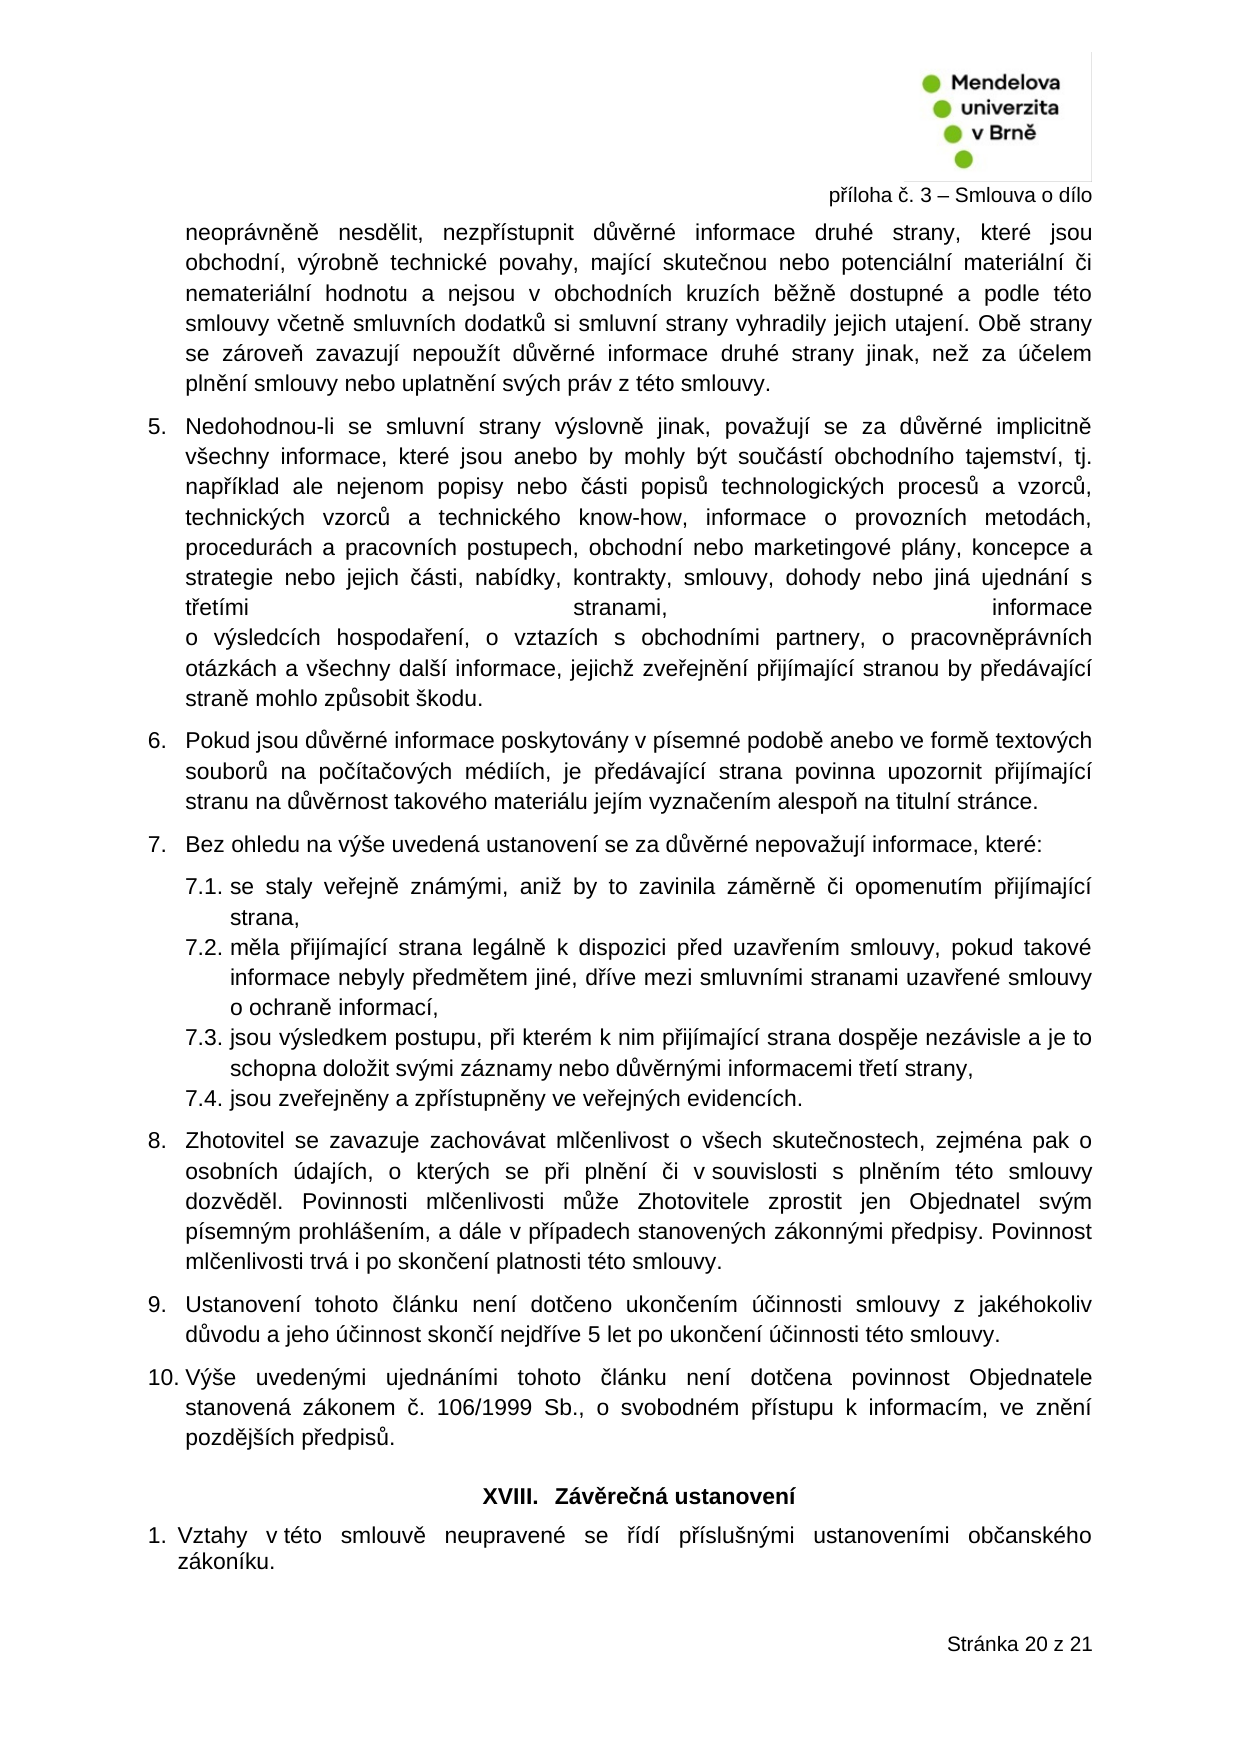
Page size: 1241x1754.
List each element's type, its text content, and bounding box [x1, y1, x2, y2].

list jsou výsledkem postupu, při kterém k nim přijímající strana dospěje nezávisle a je to schopna doložit svými záznamy nebo důvěrnými informacemi třetí strany, [185, 1024, 1093, 1081]
list Výše uvedenými ujednáními tohoto článku není dotčena povinnost Objednatele stanovená zákonem č. 106/1999 Sb., o svobodném přístupu k informacím, ve znění pozdějších předpisů. [148, 1364, 1093, 1451]
list Vztahy v této smlouvě neupravené se řídí příslušnými ustanoveními občanského zákoníku. [148, 1522, 1093, 1574]
subtitle Závěrečná ustanovení [185, 1483, 1093, 1509]
list Ustanovení tohoto článku není dotčeno ukončením účinnosti smlouvy z jakéhokoliv důvodu a jeho účinnost skončí nejdříve 5 let po ukončení účinnosti této smlouvy. [148, 1291, 1093, 1348]
list měla přijímající strana legálně k dispozici před uzavřením smlouvy, pokud takové informace nebyly předmětem jiné, dříve mezi smluvními stranami uzavřené smlouvy o ochraně informací, [185, 934, 1093, 1021]
picture [903, 52, 1093, 183]
list se staly veřejně známými, aniž by to zavinila záměrně či opomenutím přijímající strana, [185, 873, 1093, 930]
list Pokud jsou důvěrné informace poskytovány v písemné podobě anebo ve formě textových souborů na počítačových médiích, je předávající strana povinna upozornit přijímající stranu na důvěrnost takového materiálu jejím vyznačením alespoň na titulní stránce. [148, 727, 1093, 814]
list jsou zveřejněny a zpřístupněny ve veřejných evidencích. [185, 1085, 1093, 1111]
list Zhotovitel se zavazuje zachovávat mlčenlivost o všech skutečnostech, zejména pak o osobních údajích, o kterých se při plnění či v souvislosti s plněním této smlouvy dozvěděl. Povinnosti mlčenlivosti může Zhotovitele zprostit jen Objednatel svým písemným prohlášením, a dále v případech stanovených zákonnými předpisy. Povinnost mlčenlivosti trvá i po skončení platnosti této smlouvy. [148, 1127, 1093, 1275]
list Nedohodnou-li se smluvní strany výslovně jinak, považují se za důvěrné implicitně všechny informace, které jsou anebo by mohly být součástí obchodního tajemství, tj. například ale nejenom popisy nebo části popisů technologických procesů a vzorců, technických vzorců a technického know-how, informace o provozních metodách, procedurách a pracovních postupech, obchodní nebo marketingové plány, koncepce a strategie nebo jejich části, nabídky, kontrakty, smlouvy, dohody nebo jiná ujednání s třetími stranami, informace o výsledcích hospodaření, o vztazích s obchodními partnery, o pracovněprávních otázkách a všechny další informace, jejichž zveřejnění přijímající stranou by předávající straně mohlo způsobit škodu. [148, 413, 1093, 711]
list Bez ohledu na výše uvedená ustanovení se za důvěrné nepovažují informace, které: [148, 831, 1093, 857]
